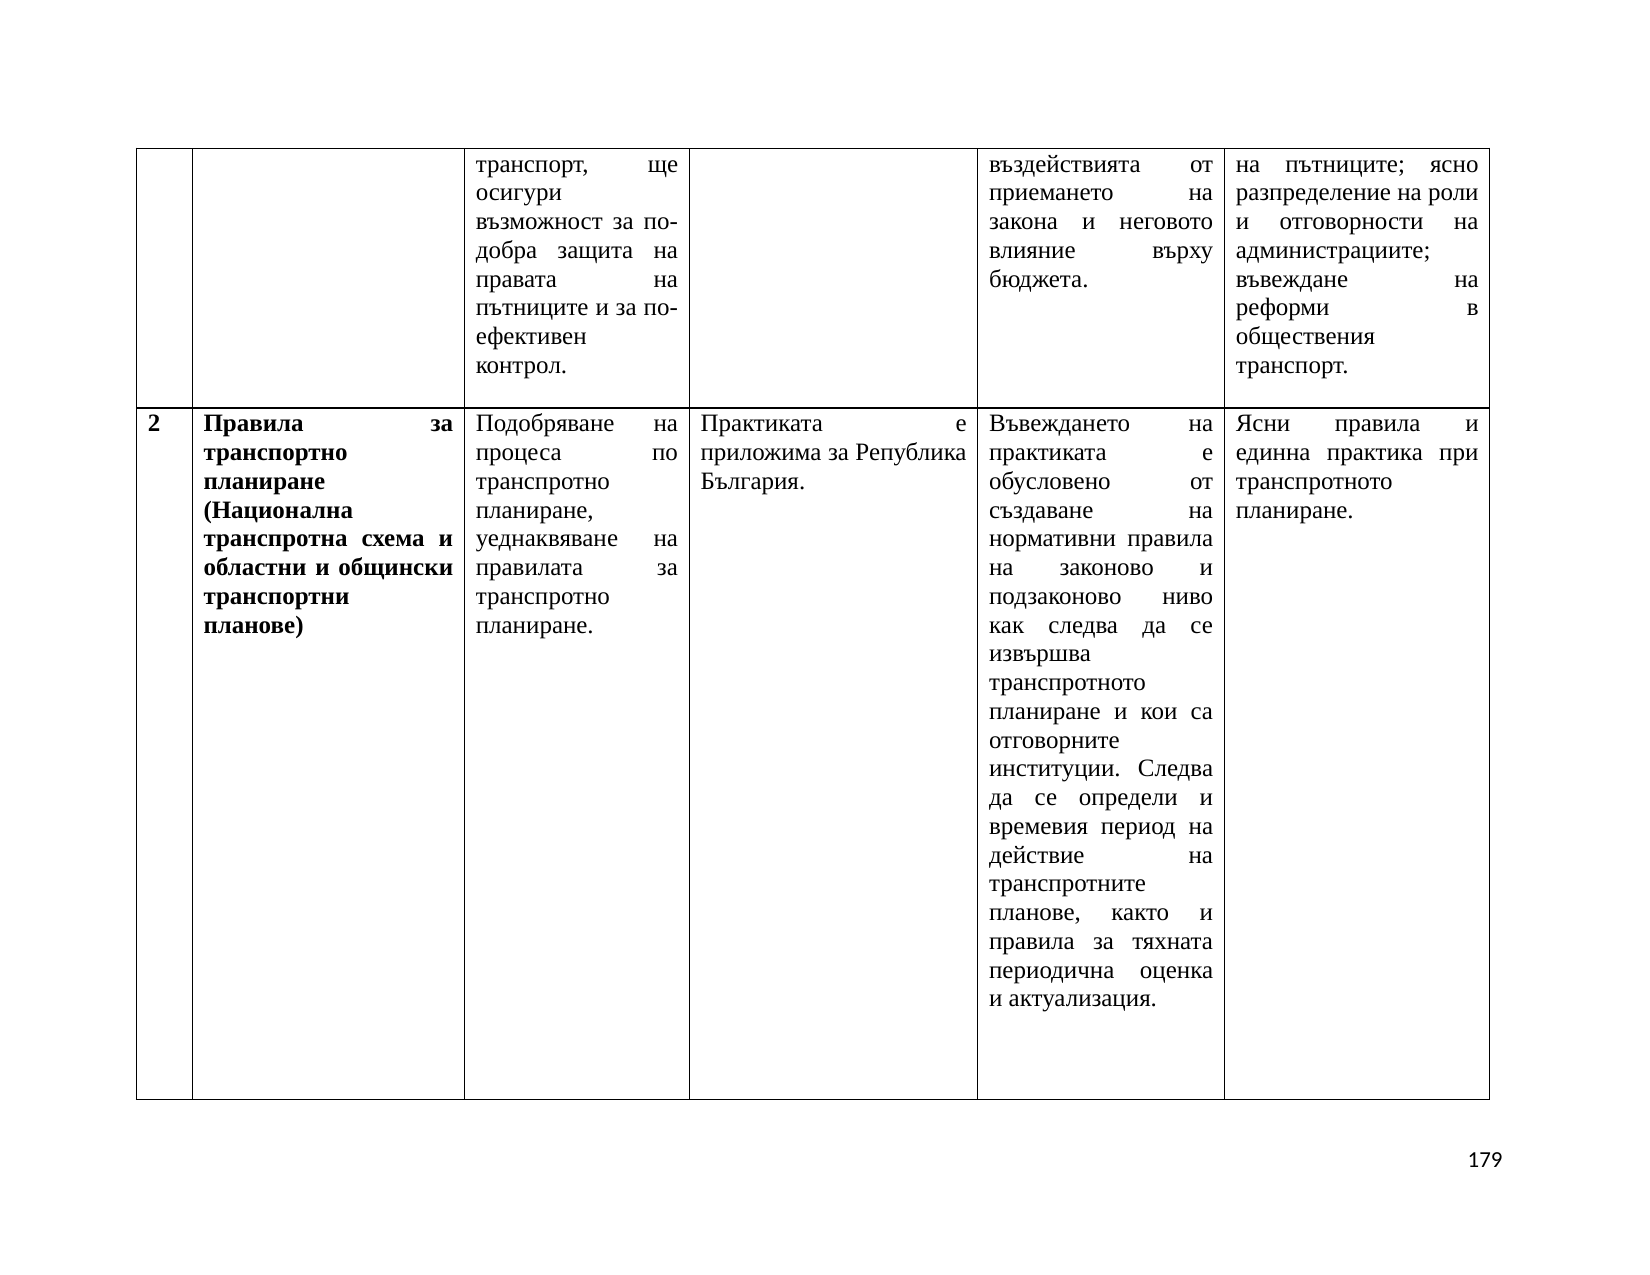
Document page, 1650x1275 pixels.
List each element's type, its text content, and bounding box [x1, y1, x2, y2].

table_cell 1 [137, 149, 192, 407]
table_cell Ясни правила и единна практика при транспротното планиране. [1225, 409, 1489, 1098]
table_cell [690, 409, 977, 1098]
table_cell Въвеждането на практиката е обусловено от създаване на нормативни правила на законово и подзаконово ниво как следва да се извършва транспротното планиране и кои са отговорните институции. Следва да се определи и времевия период на действие на транспротните планове, както и правила за тяхната периодична оценка и актуализация. [978, 409, 1224, 1098]
table_cell Подобряване на процеса по транспротно планиране, уеднаквяване на правилата за транспротно планиране. [465, 409, 689, 1098]
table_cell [978, 149, 1224, 407]
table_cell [690, 149, 977, 407]
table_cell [193, 149, 464, 407]
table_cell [465, 149, 689, 407]
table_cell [1225, 149, 1489, 407]
table_cell Правила за транспортно планиране (Национална транспротна схема и областни и общински транспортни планове) [193, 409, 464, 1098]
table_cell 2 [137, 409, 192, 1098]
